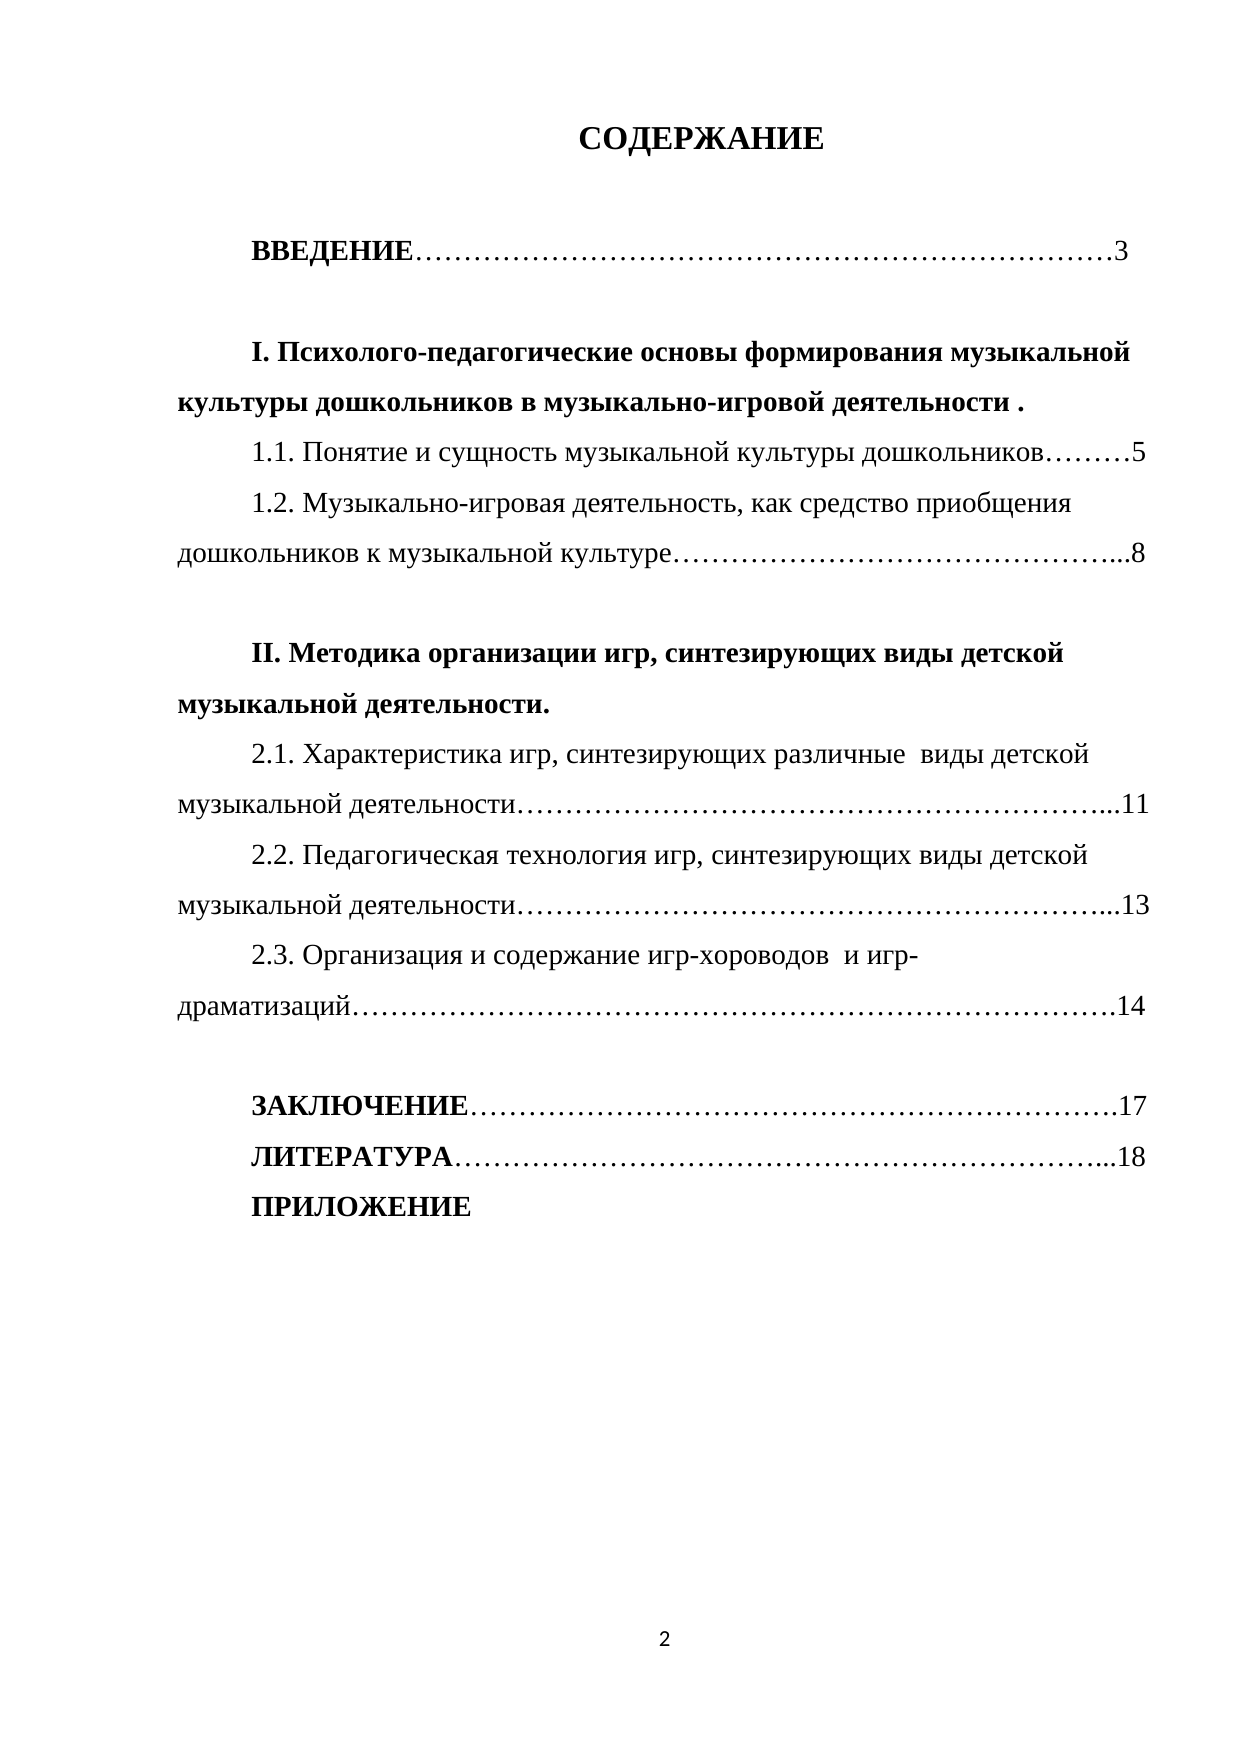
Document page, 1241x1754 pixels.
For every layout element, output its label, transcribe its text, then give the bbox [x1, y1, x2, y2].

list 1.2. Музыкально-игровая деятельность, как средство приобщения дошкольников к музыкальной культуре………………………………………...8 [177, 485, 1152, 568]
list 2.1. Характеристика игр, синтезирующих различные виды детской музыкальной деятельности……………………………………………………...11 [177, 736, 1152, 820]
list II. Методика организации игр, синтезирующих виды детской музыкальной деятельности. [177, 636, 1152, 719]
list 2.2. Педагогическая технология игр, синтезирующих виды детской музыкальной деятельности……………………………………………………...13 [177, 837, 1152, 921]
list ПРИЛОЖЕНИЕ [177, 1189, 1152, 1223]
list ЗАКЛЮЧЕНИЕ………………………………………………………….17 [177, 1088, 1152, 1122]
list 2.3. Организация и содержание игр-хороводов и игр-драматизаций…………………………………………………………………….14 [177, 937, 1152, 1021]
text СОДЕРЖАНИЕ [177, 118, 1152, 156]
list 1.1. Понятие и сущность музыкальной культуры дошкольников………5 [177, 434, 1152, 468]
list ВВЕДЕНИЕ………………………………………………………………3 [177, 233, 1152, 267]
list I. Психолого-педагогические основы формирования музыкальной культуры дошкольников в музыкально-игровой деятельности . [177, 334, 1152, 418]
list ЛИТЕРАТУРА…………………………………………………………...18 [177, 1139, 1152, 1172]
